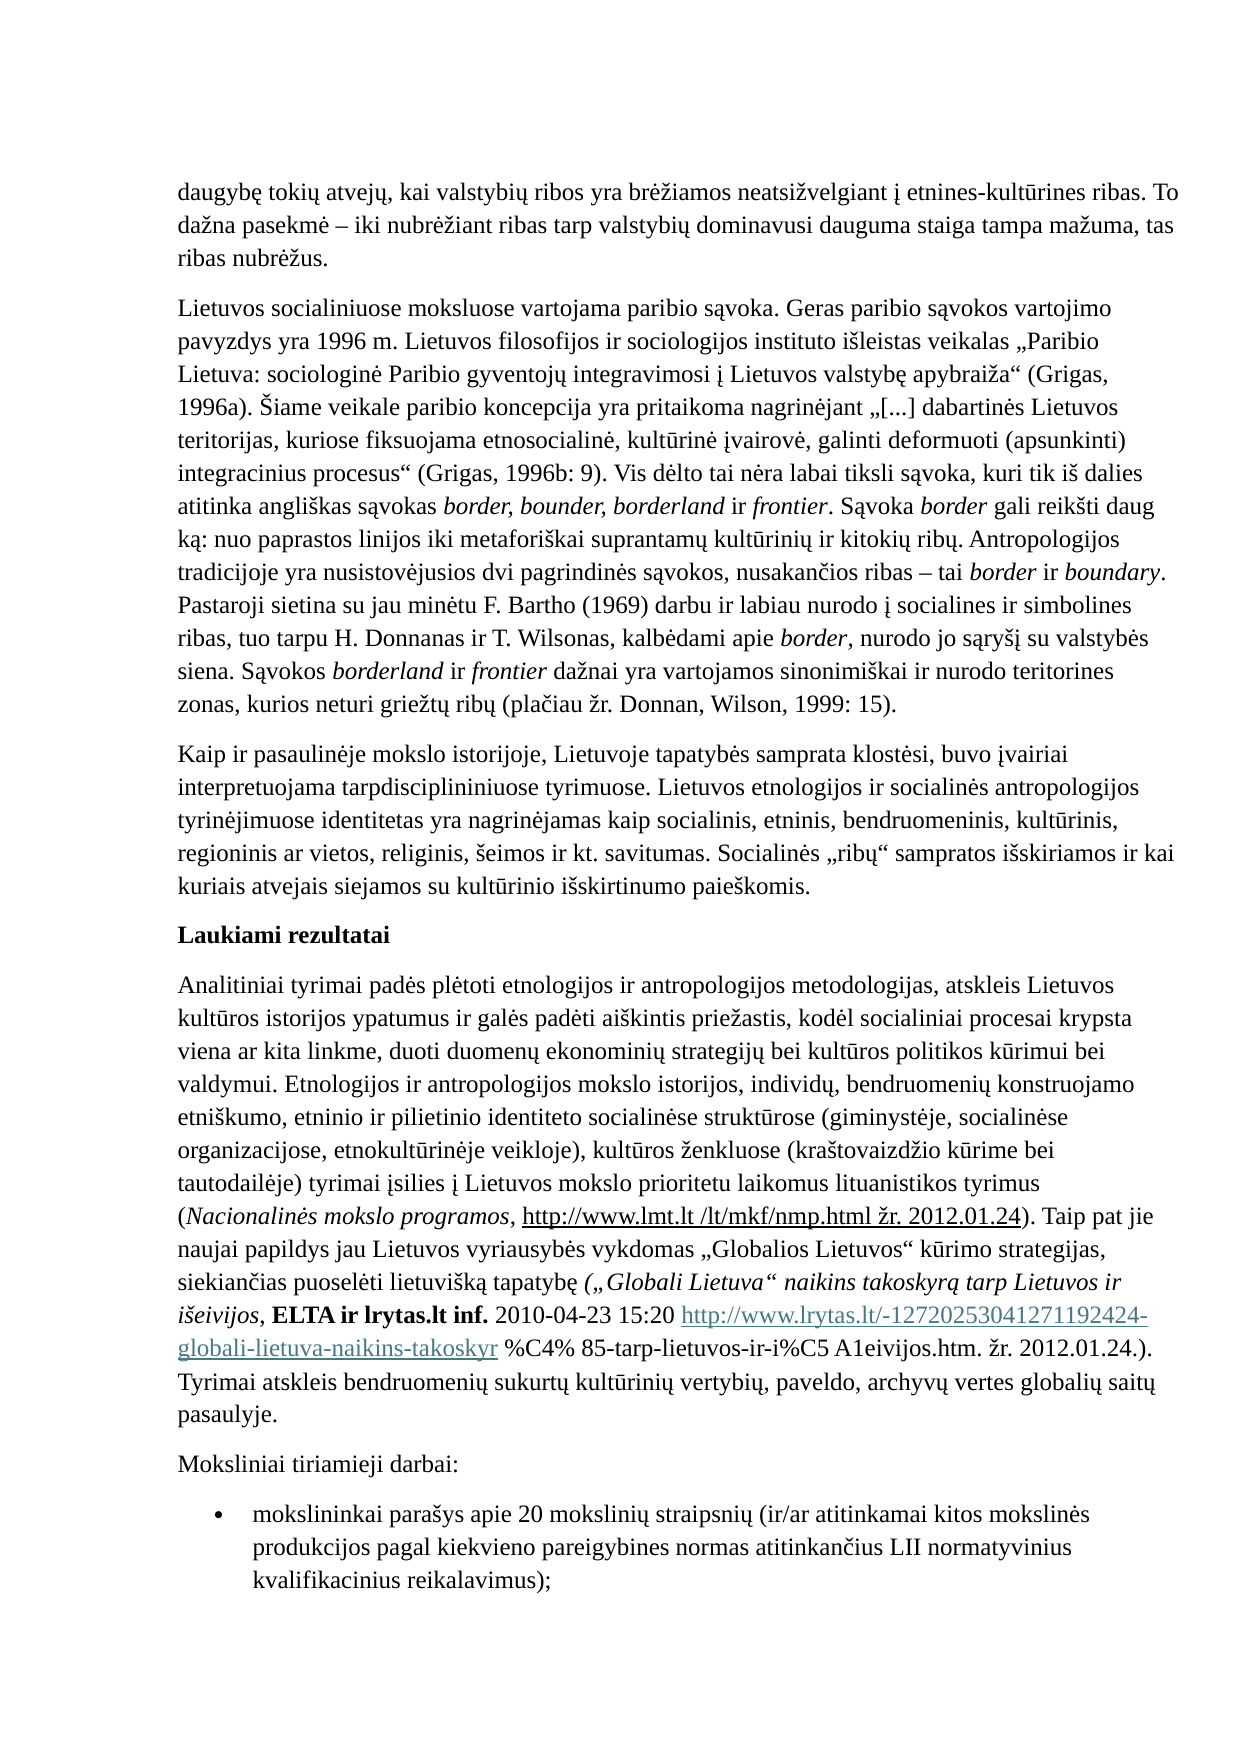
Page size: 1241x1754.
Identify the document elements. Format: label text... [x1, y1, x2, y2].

text Lietuvos socialiniuose moksluose vartojama paribio sąvoka. Geras paribio sąvokos vartojimo pavyzdys yra 1996 m. Lietuvos filosofijos ir sociologijos instituto išleistas veikalas „Paribio Lietuva: sociologinė Paribio gyventojų integravimosi į Lietuvos valstybę apybraiža“ (Grigas, 1996a). Šiame veikale paribio koncepcija yra pritaikoma nagrinėjant „[...] dabartinės Lietuvos teritorijas, kuriose fiksuojama etnosocialinė, kultūrinė įvairovė, galinti deformuoti (apsunkinti) integracinius procesus“ (Grigas, 1996b: 9). Vis dėlto tai nėra labai tiksli sąvoka, kuri tik iš dalies atitinka angliškas sąvokas border, bounder, borderland ir frontier. Sąvoka border gali reikšti daug ką: nuo paprastos linijos iki metaforiškai suprantamų kultūrinių ir kitokių ribų. Antropologijos tradicijoje yra nusistovėjusios dvi pagrindinės sąvokos, nusakančios ribas – tai border ir boundary. Pastaroji sietina su jau minėtu F. Bartho (1969) darbu ir labiau nurodo į socialines ir simbolines ribas, tuo tarpu H. Donnanas ir T. Wilsonas, kalbėdami apie border, nurodo jo sąryšį su valstybės siena. Sąvokos borderland ir frontier dažnai yra vartojamos sinonimiškai ir nurodo teritorines zonas, kurios neturi griežtų ribų (plačiau žr. Donnan, Wilson, 1999: 15). [177, 293, 1181, 718]
list mokslininkai parašys apie 20 mokslinių straipsnių (ir/ar atitinkamai kitos mokslinės produkcijos pagal kiekvieno pareigybines normas atitinkančius LII normatyvinius kvalifikacinius reikalavimus); [215, 1499, 1181, 1594]
text Laukiami rezultatai [177, 921, 1181, 949]
text Kaip ir pasaulinėje mokslo istorijoje, Lietuvoje tapatybės samprata klostėsi, buvo įvairiai interpretuojama tarpdisciplininiuose tyrimuose. Lietuvos etnologijos ir socialinės antropologijos tyrinėjimuose identitetas yra nagrinėjamas kaip socialinis, etninis, bendruomeninis, kultūrinis, regioninis ar vietos, religinis, šeimos ir kt. savitumas. Socialinės „ribų“ sampratos išskiriamos ir kai kuriais atvejais siejamos su kultūrinio išskirtinumo paieškomis. [177, 739, 1181, 900]
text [177, 177, 1181, 272]
text Moksliniai tiriamieji darbai: [177, 1449, 1181, 1478]
text Analitiniai tyrimai padės plėtoti etnologijos ir antropologijos metodologijas, atskleis Lietuvos kultūros istorijos ypatumus ir galės padėti aiškintis priežastis, kodėl socialiniai procesai krypsta viena ar kita linkme, duoti duomenų ekonominių strategijų bei kultūros politikos kūrimui bei valdymui. Etnologijos ir antropologijos mokslo istorijos, individų, bendruomenių konstruojamo etniškumo, etninio ir pilietinio identiteto socialinėse struktūrose (giminystėje, socialinėse organizacijose, etnokultūrinėje veikloje), kultūros ženkluose (kraštovaizdžio kūrime bei tautodailėje) tyrimai įsilies į Lietuvos mokslo prioritetu laikomus lituanistikos tyrimus (Nacionalinės mokslo programos, http://www.lmt.lt /lt/mkf/nmp.html žr. 2012.01.24). Taip pat jie naujai papildys jau Lietuvos vyriausybės vykdomas „Globalios Lietuvos“ kūrimo strategijas, siekiančias puoselėti lietuvišką tapatybę („Globali Lietuva“ naikins takoskyrą tarp Lietuvos ir išeivijos, ELTA ir lrytas.lt inf. 2010-04-23 15:20 http://www.lrytas.lt/-12720253041271192424-globali-lietuva-naikins-takoskyr %C4% 85-tarp-lietuvos-ir-i%C5 A1eivijos.htm. žr. 2012.01.24.). Tyrimai atskleis bendruomenių sukurtų kultūrinių vertybių, paveldo, archyvų vertes globalių saitų pasaulyje. [177, 970, 1181, 1428]
